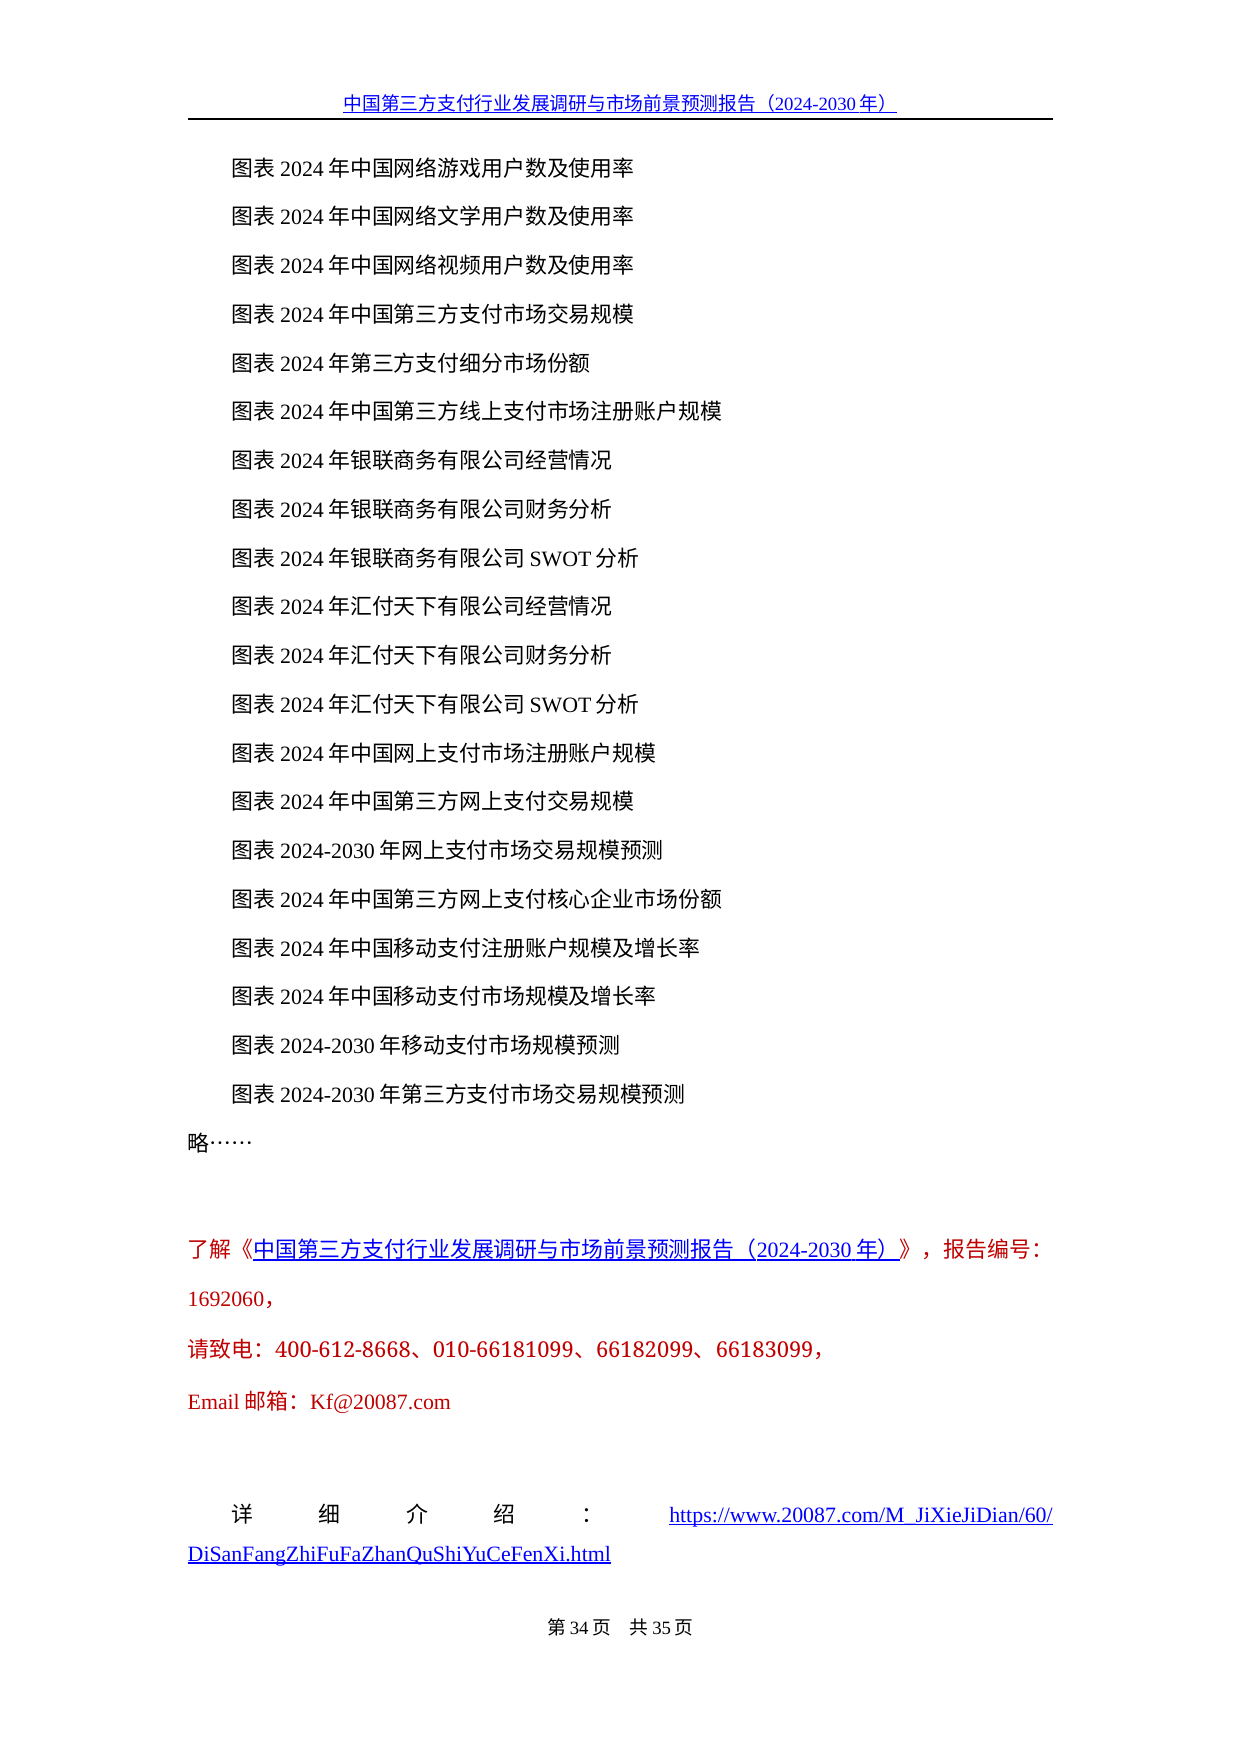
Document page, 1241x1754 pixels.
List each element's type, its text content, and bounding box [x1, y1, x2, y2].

text 请致电：400-612-8668、010-66181099、66182099、66183099， [187, 1332, 1053, 1364]
text 详细介绍：https://www.20087.com/M_JiXieJiDian/60/DiSanFangZhiFuFaZhanQuShiYuCeFenXi.html [187, 1496, 1053, 1569]
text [187, 150, 1053, 1158]
text 了解《中国第三方支付行业发展调研与市场前景预测报告（2024-2030年）》，报告编号：1692060， [187, 1232, 1053, 1313]
text Email邮箱：Kf@20087.com [187, 1383, 1053, 1416]
